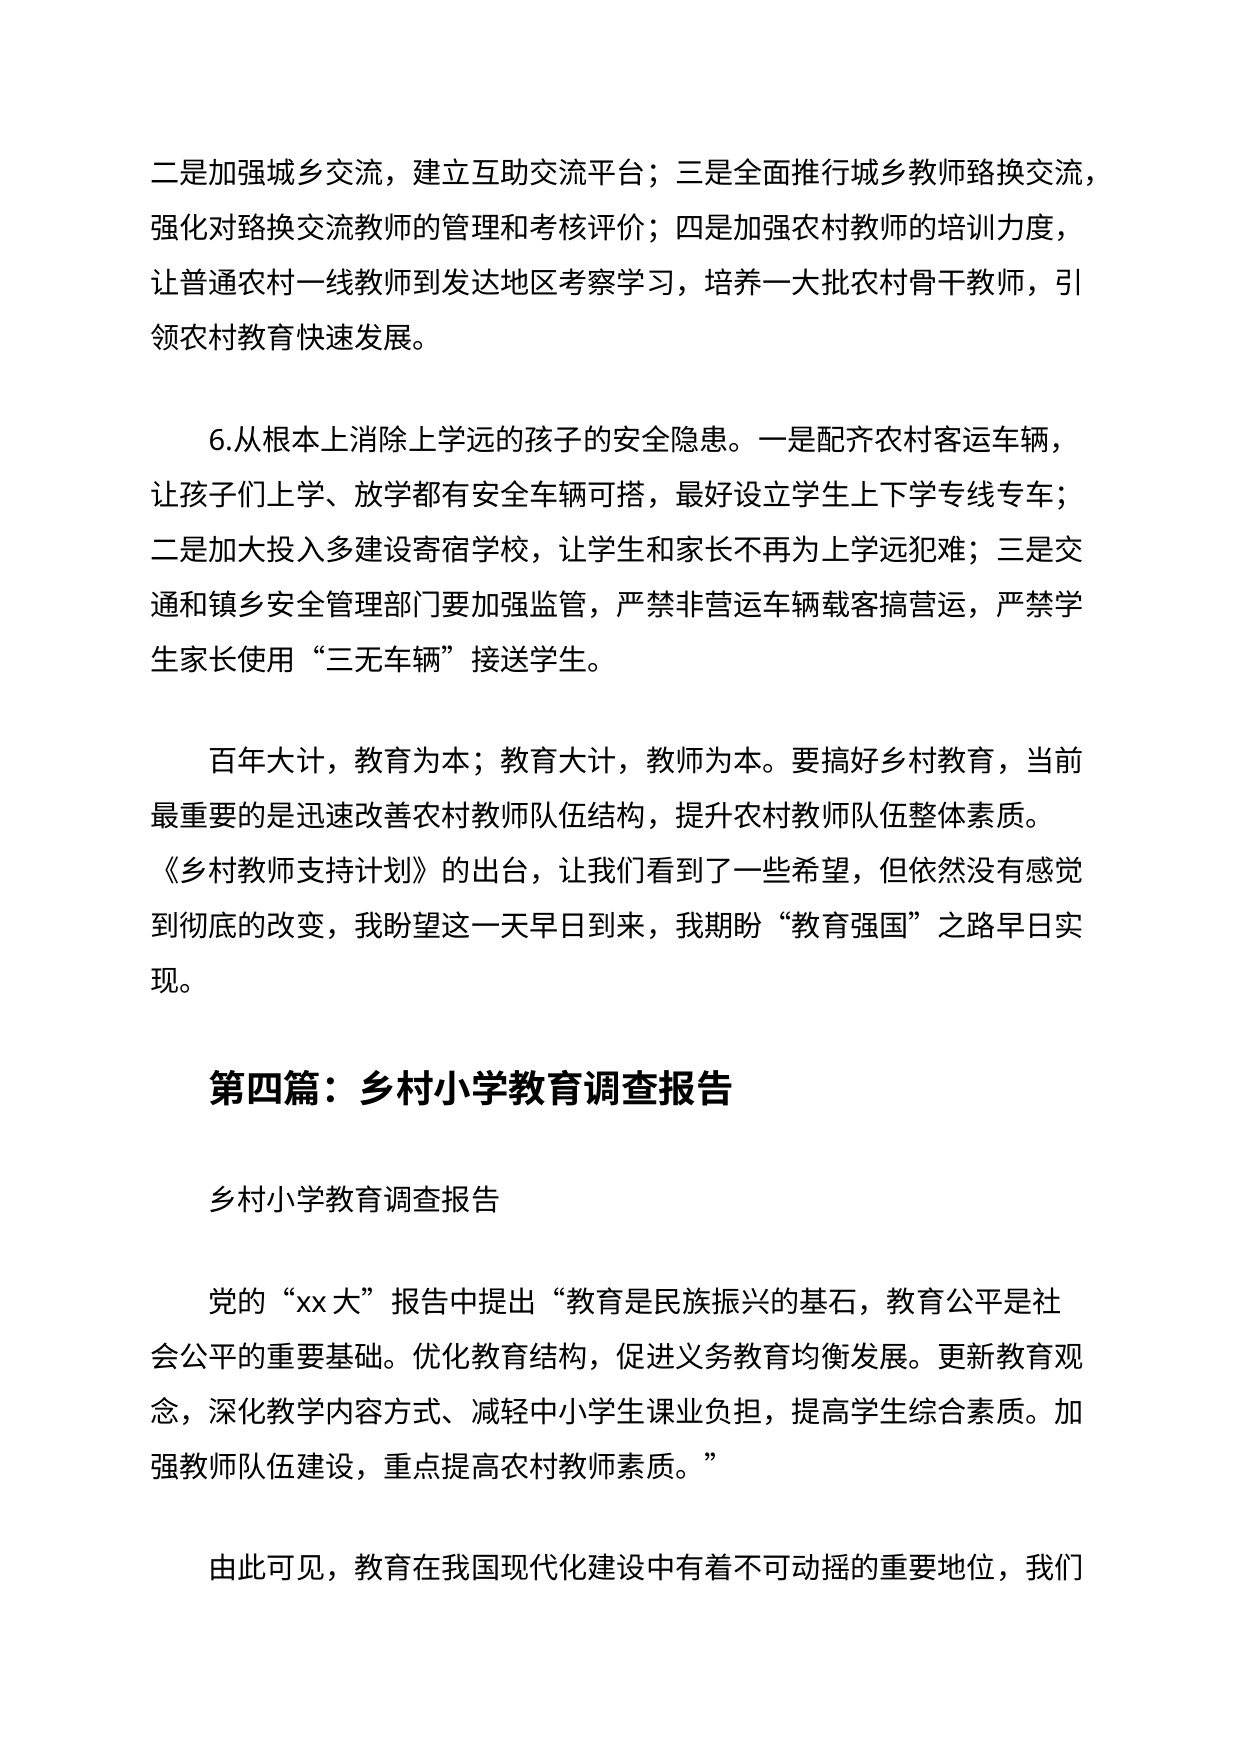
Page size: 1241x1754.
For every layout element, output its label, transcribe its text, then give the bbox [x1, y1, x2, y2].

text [150, 1545, 1090, 1587]
text 乡村小学教育调查报告 [150, 1177, 1090, 1219]
text 第四篇：乡村小学教育调查报告 [150, 1059, 1090, 1113]
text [150, 150, 1090, 357]
text 6.从根本上消除上学远的孩子的安全隐患。一是配齐农村客运车辆，让孩子们上学、放学都有安全车辆可搭，最好设立学生上下学专线专车；二是加大投入多建设寄宿学校，让学生和家长不再为上学远犯难；三是交通和镇乡安全管理部门要加强监管，严禁非营运车辆载客搞营运，严禁学生家长使用“三无车辆”接送学生。 [150, 416, 1090, 678]
text 百年大计，教育为本；教育大计，教师为本。要搞好乡村教育，当前最重要的是迅速改善农村教师队伍结构，提升农村教师队伍整体素质。《乡村教师支持计划》的出台，让我们看到了一些希望，但依然没有感觉到彻底的改变，我盼望这一天早日到来，我期盼“教育强国”之路早日实现。 [150, 738, 1090, 1000]
text 党的“xx大”报告中提出“教育是民族振兴的基石，教育公平是社会公平的重要基础。优化教育结构，促进义务教育均衡发展。更新教育观念，深化教学内容方式、减轻中小学生课业负担，提高学生综合素质。加强教师队伍建设，重点提高农村教师素质。” [150, 1278, 1090, 1486]
